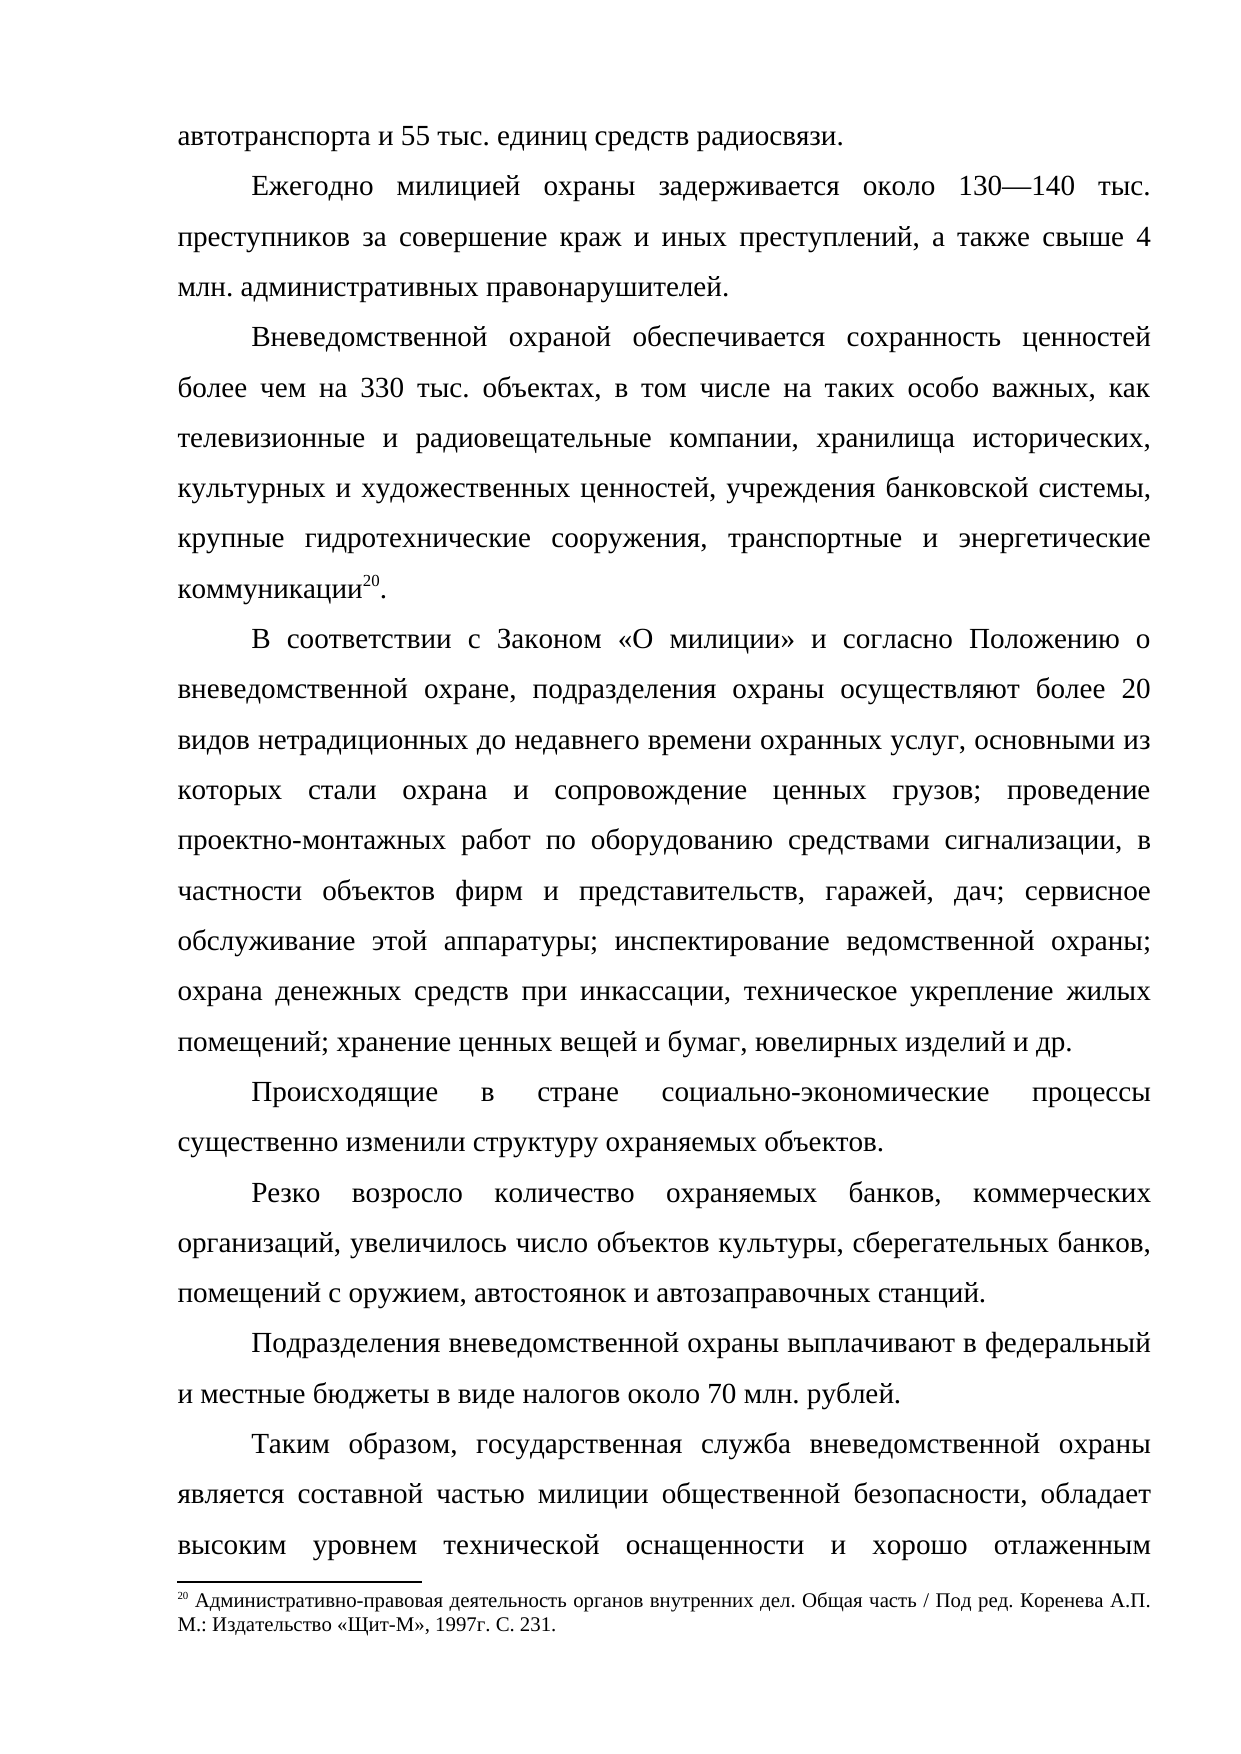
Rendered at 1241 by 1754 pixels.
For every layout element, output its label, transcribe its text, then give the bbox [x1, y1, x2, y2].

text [177, 118, 1152, 152]
text Происходящие в стране социально-экономические процессы существенно изменили структуру охраняемых объектов. [177, 1074, 1152, 1158]
text В соответствии с Законом «О милиции» и согласно Положению о вневедомственной охране, подразделения охраны осуществляют более 20 видов нетрадиционных до недавнего времени охранных услуг, основными из которых стали охрана и сопровождение ценных грузов; проведение проектно-монтажных работ по оборудованию средствами сигнализации, в частности объектов фирм и представительств, гаражей, дач; сервисное обслуживание этой аппаратуры; инспектирование ведомственной охраны; охрана денежных средств при инкассации, техническое укрепление жилых помещений; хранение ценных вещей и бумаг, ювелирных изделий и др. [177, 621, 1152, 1057]
text Резко возросло количество охраняемых банков, коммерческих организаций, увеличилось число объектов культуры, сберегательных банков, помещений с оружием, автостоянок и автозаправочных станций. [177, 1175, 1152, 1309]
text Подразделения вневедомственной охраны выплачивают в федеральный и местные бюджеты в виде налогов около 70 млн. рублей. [177, 1326, 1152, 1409]
text Ежегодно милицией охраны задерживается около 130—140 тыс. преступников за совершение краж и иных преступлений, а также свыше 4 млн. административных правонарушителей. [177, 168, 1152, 303]
text Вневедомственной охраной обеспечивается сохранность ценностей более чем на 330 тыс. объектах, в том числе на таких особо важных, как телевизионные и радиовещательные компании, хранилища исторических, культурных и художественных ценностей, учреждения банковской системы, крупные гидротехнические сооружения, транспортные и энергетические коммуникации. [177, 319, 1152, 604]
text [177, 1426, 1152, 1560]
